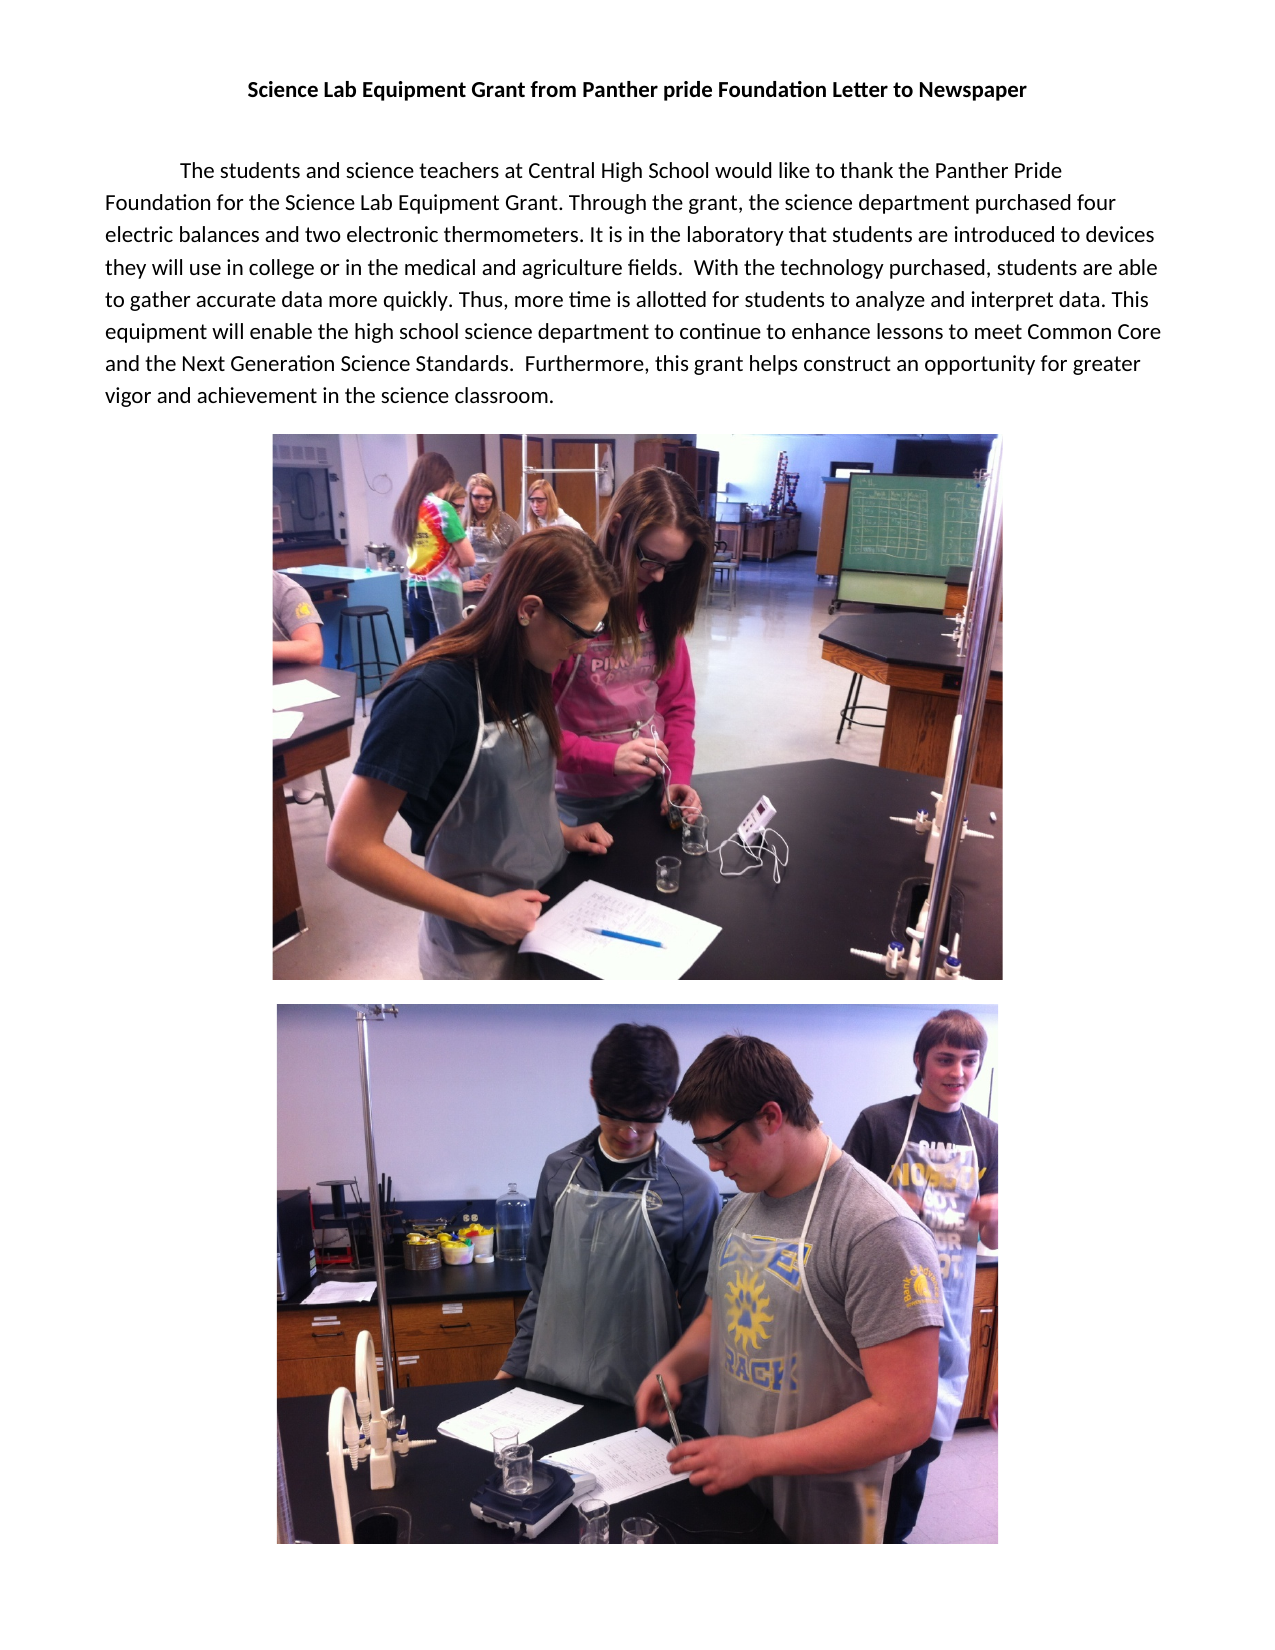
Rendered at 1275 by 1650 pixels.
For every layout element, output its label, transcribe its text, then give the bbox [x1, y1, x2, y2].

text The students and science teachers at Central High School would like to thank the Panther Pride Foundation for the Science Lab Equipment Grant. Through the grant, the science department purchased four electric balances and two electronic thermometers. It is in the laboratory that students are introduced to devices they will use in college or in the medical and agriculture fields. With the technology purchased, students are able to gather accurate data more quickly. Thus, more time is allotted for students to analyze and interpret data. This equipment will enable the high school science department to continue to enhance lessons to meet Common Core and the Next Generation Science Standards. Furthermore, this grant helps construct an opportunity for greater vigor and achievement in the science classroom. [105, 156, 1170, 409]
picture [272, 434, 1003, 980]
picture [276, 1004, 999, 1544]
